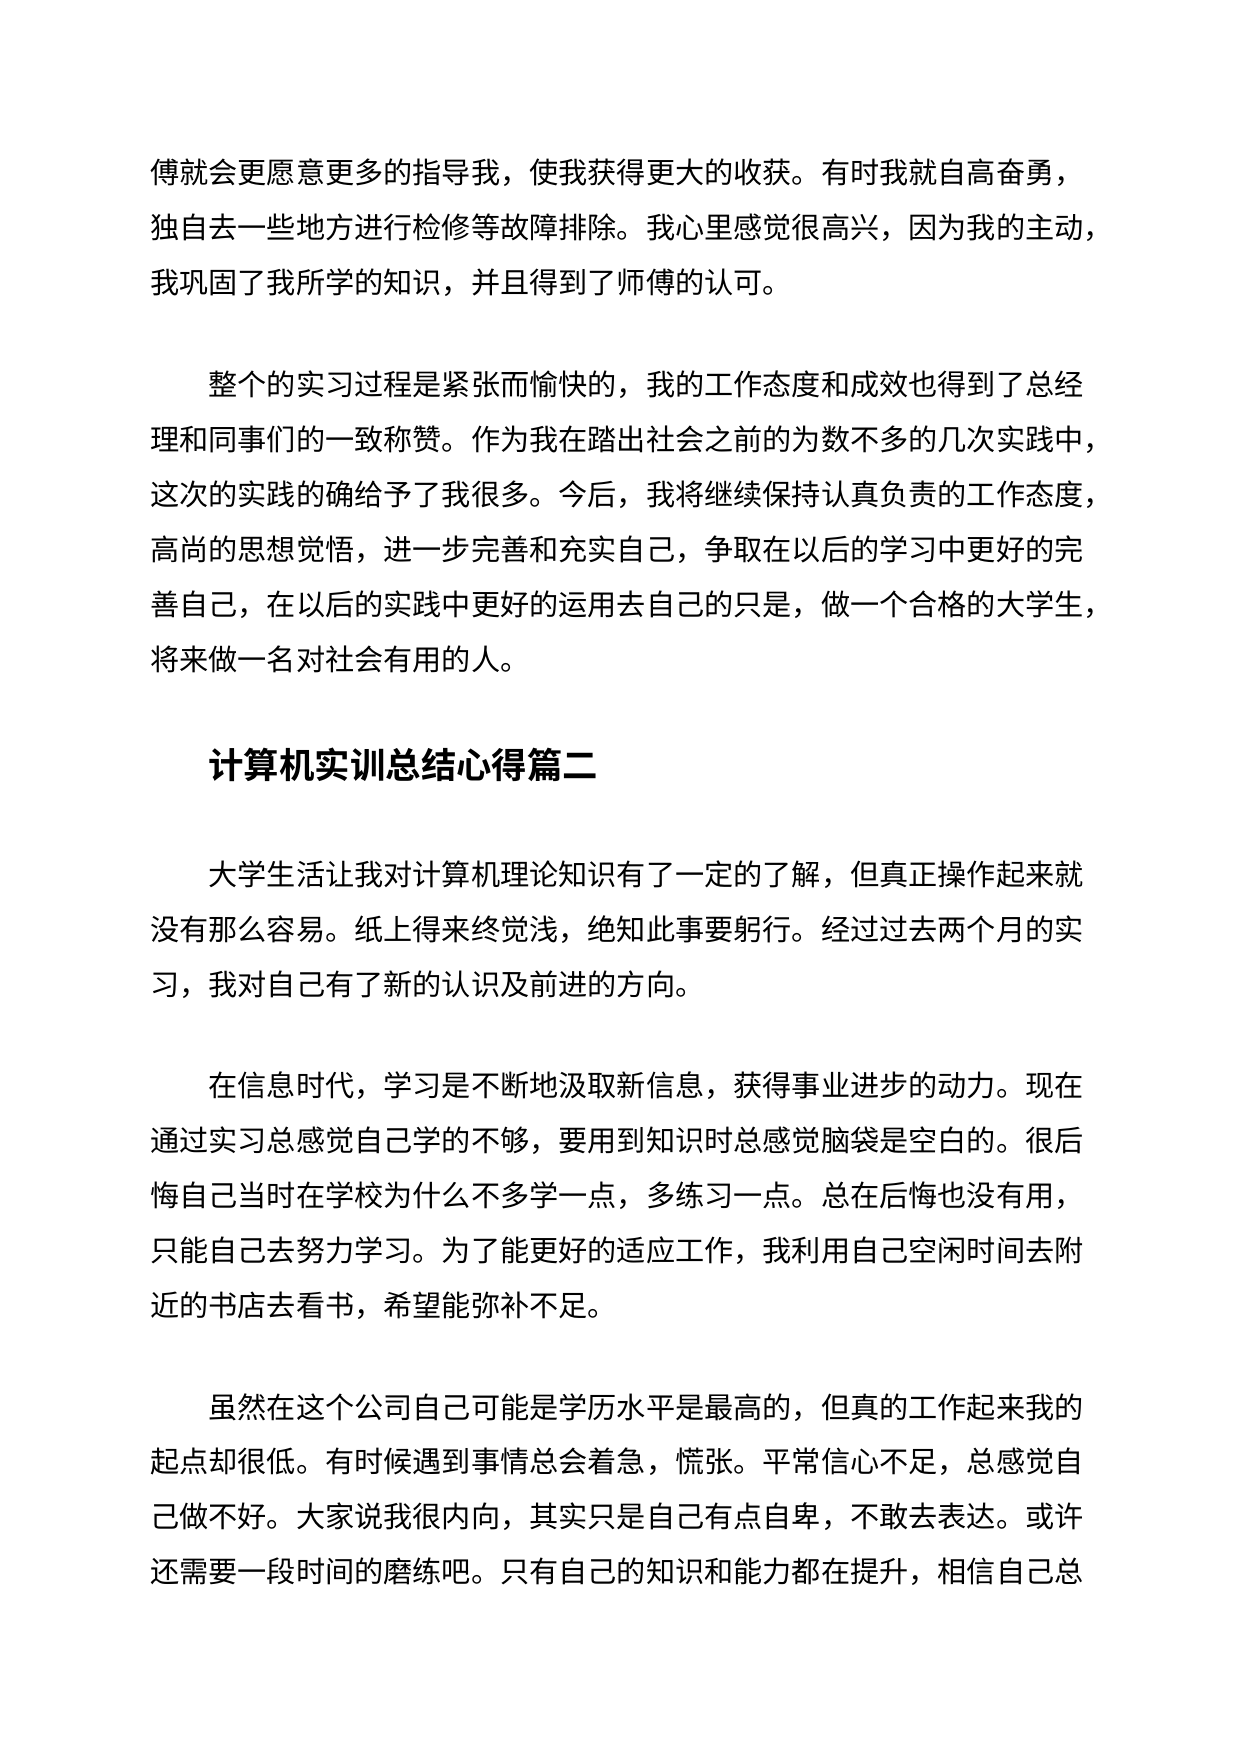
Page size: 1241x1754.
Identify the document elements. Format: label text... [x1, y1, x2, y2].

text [150, 1384, 1090, 1591]
text 在信息时代，学习是不断地汲取新信息，获得事业进步的动力。现在通过实习总感觉自己学的不够，要用到知识时总感觉脑袋是空白的。很后悔自己当时在学校为什么不多学一点，多练习一点。总在后悔也没有用，只能自己去努力学习。为了能更好的适应工作，我利用自己空闲时间去附近的书店去看书，希望能弥补不足。 [150, 1063, 1090, 1325]
text 整个的实习过程是紧张而愉快的，我的工作态度和成效也得到了总经理和同事们的一致称赞。作为我在踏出社会之前的为数不多的几次实践中，这次的实践的确给予了我很多。今后，我将继续保持认真负责的工作态度，高尚的思想觉悟，进一步完善和充实自己，争取在以后的学习中更好的完善自己，在以后的实践中更好的运用去自己的只是，做一个合格的大学生，将来做一名对社会有用的人。 [150, 362, 1090, 678]
text 大学生活让我对计算机理论知识有了一定的了解，但真正操作起来就没有那么容易。纸上得来终觉浅，绝知此事要躬行。经过过去两个月的实习，我对自己有了新的认识及前进的方向。 [150, 851, 1090, 1003]
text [150, 150, 1090, 302]
text 计算机实训总结心得篇二 [150, 738, 1090, 789]
